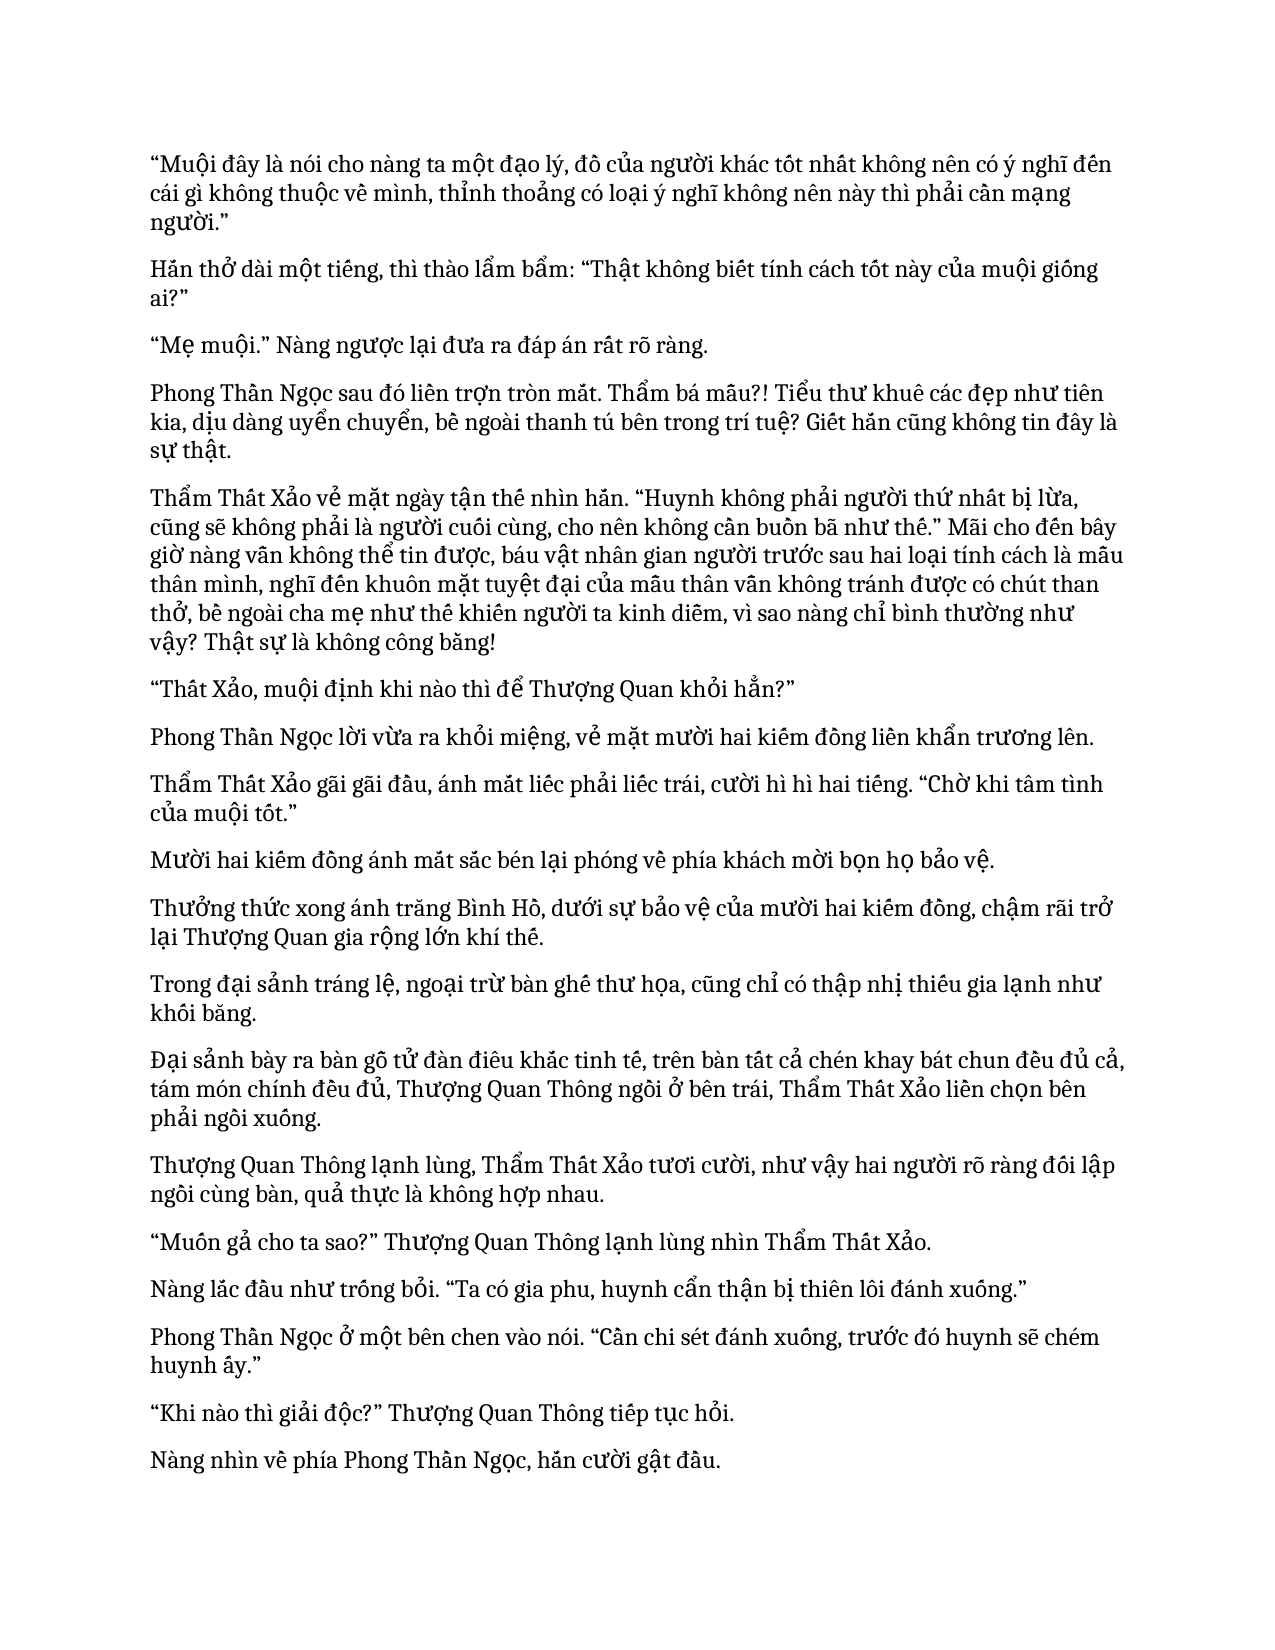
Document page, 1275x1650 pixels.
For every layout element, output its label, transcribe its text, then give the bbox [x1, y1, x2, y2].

text Phong Thần Ngọc lời vừa ra khỏi miệng, vẻ mặt mười hai kiếm đồng liền khẩn trương lên. [150, 722, 1125, 751]
text Đại sảnh bày ra bàn gỗ tử đàn điêu khắc tinh tế, trên bàn tất cả chén khay bát chun đều đủ cả, tám món chính đều đủ, Thượng Quan Thông ngồi ở bên trái, Thẩm Thất Xảo liền chọn bên phải ngồi xuống. [150, 1046, 1125, 1132]
text Mười hai kiếm đồng ánh mắt sắc bén lại phóng về phía khách mời bọn họ bảo vệ. [150, 846, 1125, 875]
text “Thất Xảo, muội định khi nào thì để Thượng Quan khỏi hẳn?” [150, 675, 1125, 704]
text “Muốn gả cho ta sao?” Thượng Quan Thông lạnh lùng nhìn Thẩm Thất Xảo. [150, 1227, 1125, 1256]
text Thẩm Thất Xảo gãi gãi đầu, ánh mắt liếc phải liếc trái, cười hì hì hai tiếng. “Chờ khi tâm tình của muội tốt.” [150, 770, 1125, 827]
text Thưởng thức xong ánh trăng Bình Hồ, dưới sự bảo vệ của mười hai kiếm đồng, chậm rãi trở lại Thượng Quan gia rộng lớn khí thế. [150, 894, 1125, 951]
text Thẩm Thất Xảo vẻ mặt ngày tận thế nhìn hắn. “Huynh không phải người thứ nhất bị lừa, cũng sẽ không phải là người cuối cùng, cho nên không cần buồn bã như thế.” Mãi cho đến bây giờ nàng vẫn không thể tin được, báu vật nhân gian người trước sau hai loại tính cách là mẫu thân mình, nghĩ đến khuôn mặt tuyệt đại của mẫu thân vẫn không tránh được có chút than thở, bề ngoài cha mẹ như thế khiến người ta kinh diễm, vì sao nàng chỉ bình thường như vậy? Thật sự là không công bằng! [150, 484, 1125, 656]
text Nàng lắc đầu như trống bỏi. “Ta có gia phu, huynh cẩn thận bị thiên lôi đánh xuống.” [150, 1275, 1125, 1304]
text Trong đại sảnh tráng lệ, ngoại trừ bàn ghế thư họa, cũng chỉ có thập nhị thiếu gia lạnh như khối băng. [150, 970, 1125, 1027]
text Hắn thở dài một tiếng, thì thào lẩm bẩm: “Thật không biết tính cách tốt này của muội giống ai?” [150, 255, 1125, 312]
text Phong Thần Ngọc ở một bên chen vào nói. “Cần chi sét đánh xuống, trước đó huynh sẽ chém huynh ấy.” [150, 1322, 1125, 1380]
text “Mẹ muội.” Nàng ngược lại đưa ra đáp án rất rõ ràng. [150, 331, 1125, 360]
text Thượng Quan Thông lạnh lùng, Thẩm Thất Xảo tươi cười, như vậy hai người rõ ràng đối lập ngồi cùng bàn, quả thực là không hợp nhau. [150, 1151, 1125, 1209]
text “Muội đây là nói cho nàng ta một đạo lý, đồ của người khác tốt nhất không nên có ý nghĩ đến cái gì không thuộc về mình, thỉnh thoảng có loại ý nghĩ không nên này thì phải cần mạng người.” [150, 150, 1125, 236]
text Phong Thần Ngọc sau đó liền trợn tròn mắt. Thẩm bá mẫu?! Tiểu thư khuê các đẹp như tiên kia, dịu dàng uyển chuyển, bề ngoài thanh tú bên trong trí tuệ? Giết hắn cũng không tin đây là sự thật. [150, 379, 1125, 465]
text Nàng nhìn về phía Phong Thần Ngọc, hắn cười gật đầu. [150, 1446, 1125, 1475]
text “Khi nào thì giải độc?” Thượng Quan Thông tiếp tục hỏi. [150, 1399, 1125, 1427]
